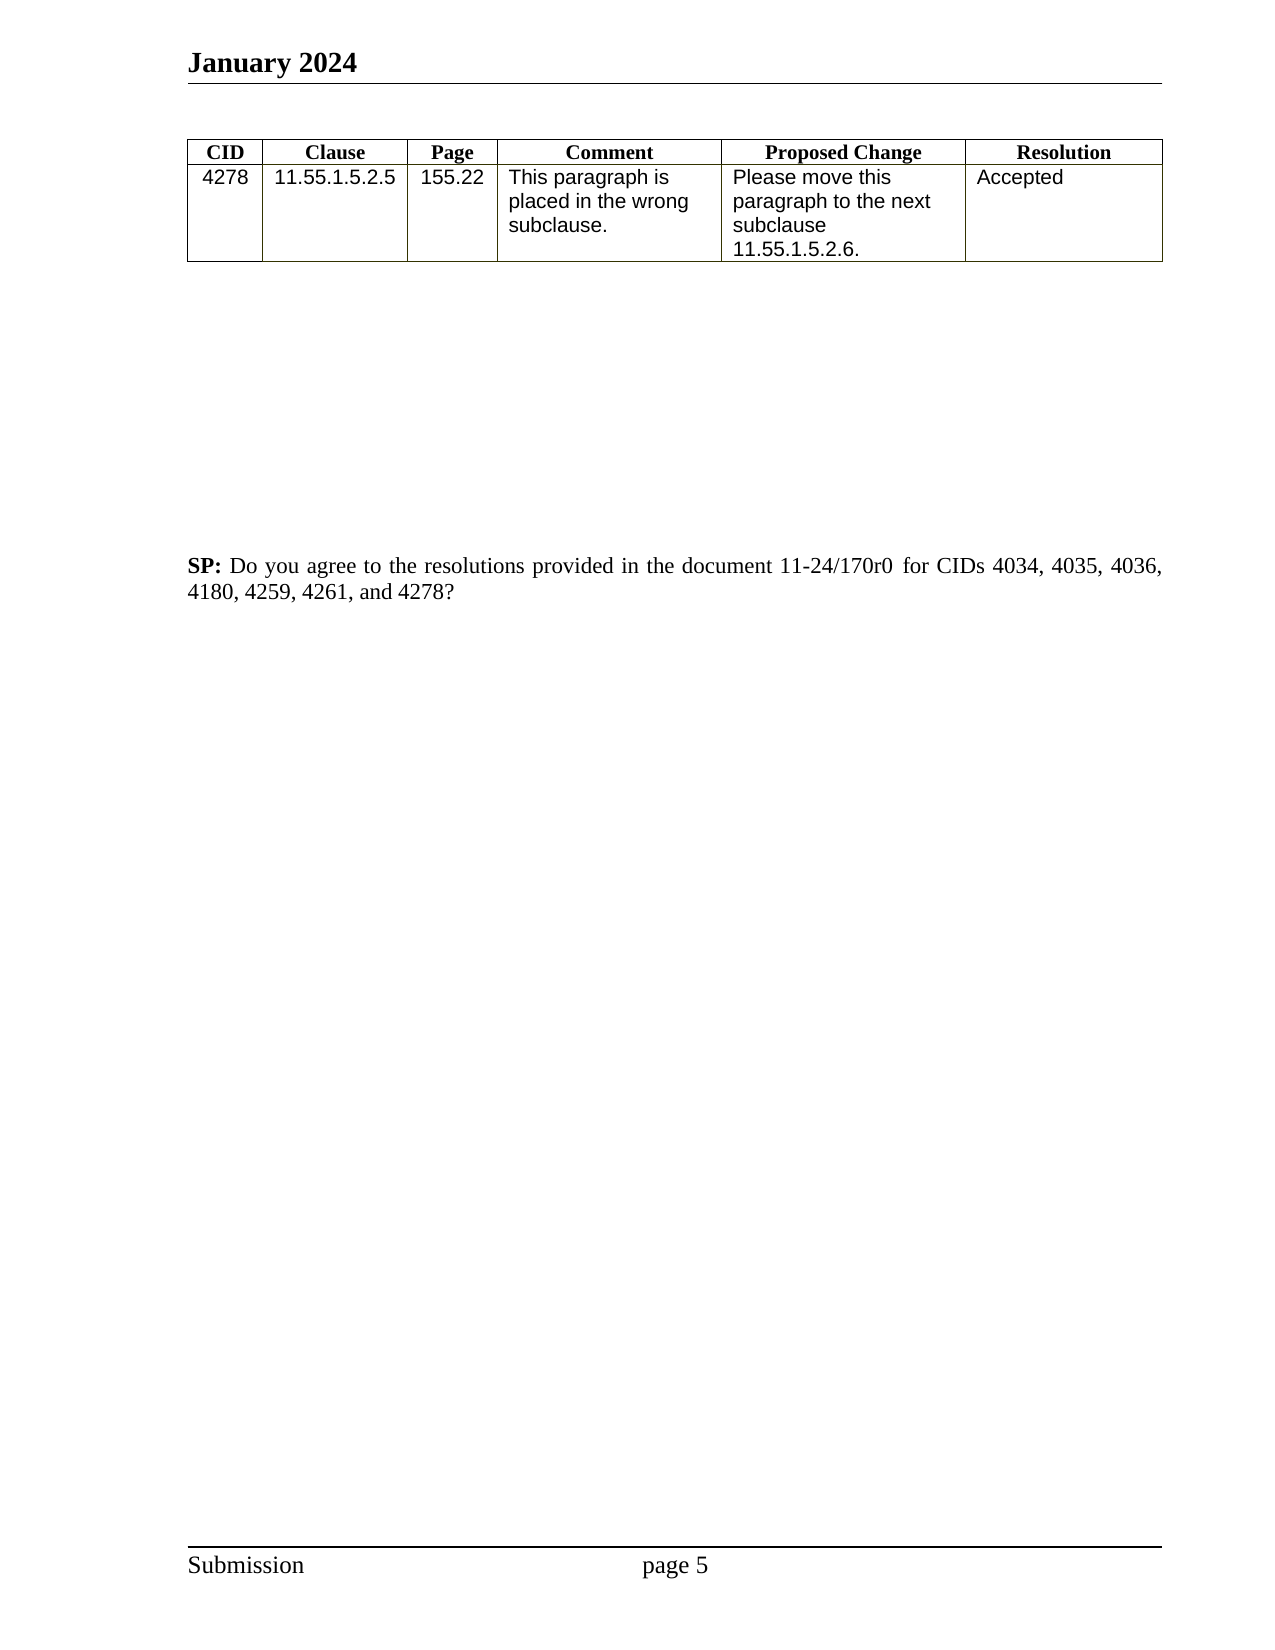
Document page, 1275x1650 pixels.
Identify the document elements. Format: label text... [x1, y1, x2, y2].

table_cell 155.22 [408, 165, 497, 261]
table_header Comment [498, 140, 721, 164]
table_cell Please move this paragraph to the next subclause 11.55.1.5.2.6. [722, 165, 965, 261]
table_cell This paragraph is placed in the wrong subclause. [498, 165, 721, 261]
table_header Resolution [966, 140, 1162, 164]
table_header Page [408, 140, 497, 164]
table_header CID [188, 140, 262, 164]
text SP: Do you agree to the resolutions provided in the document 11-24/170r0 for CIDs 4034, 4035, 4036, 4180, 4259, 4261, and 4278? [187, 552, 1162, 604]
table_cell 4278 [188, 165, 262, 261]
table_header Clause [263, 140, 407, 164]
table_cell Accepted [966, 165, 1162, 261]
table_cell 11.55.1.5.2.5 [263, 165, 407, 261]
table_header Proposed Change [722, 140, 965, 164]
